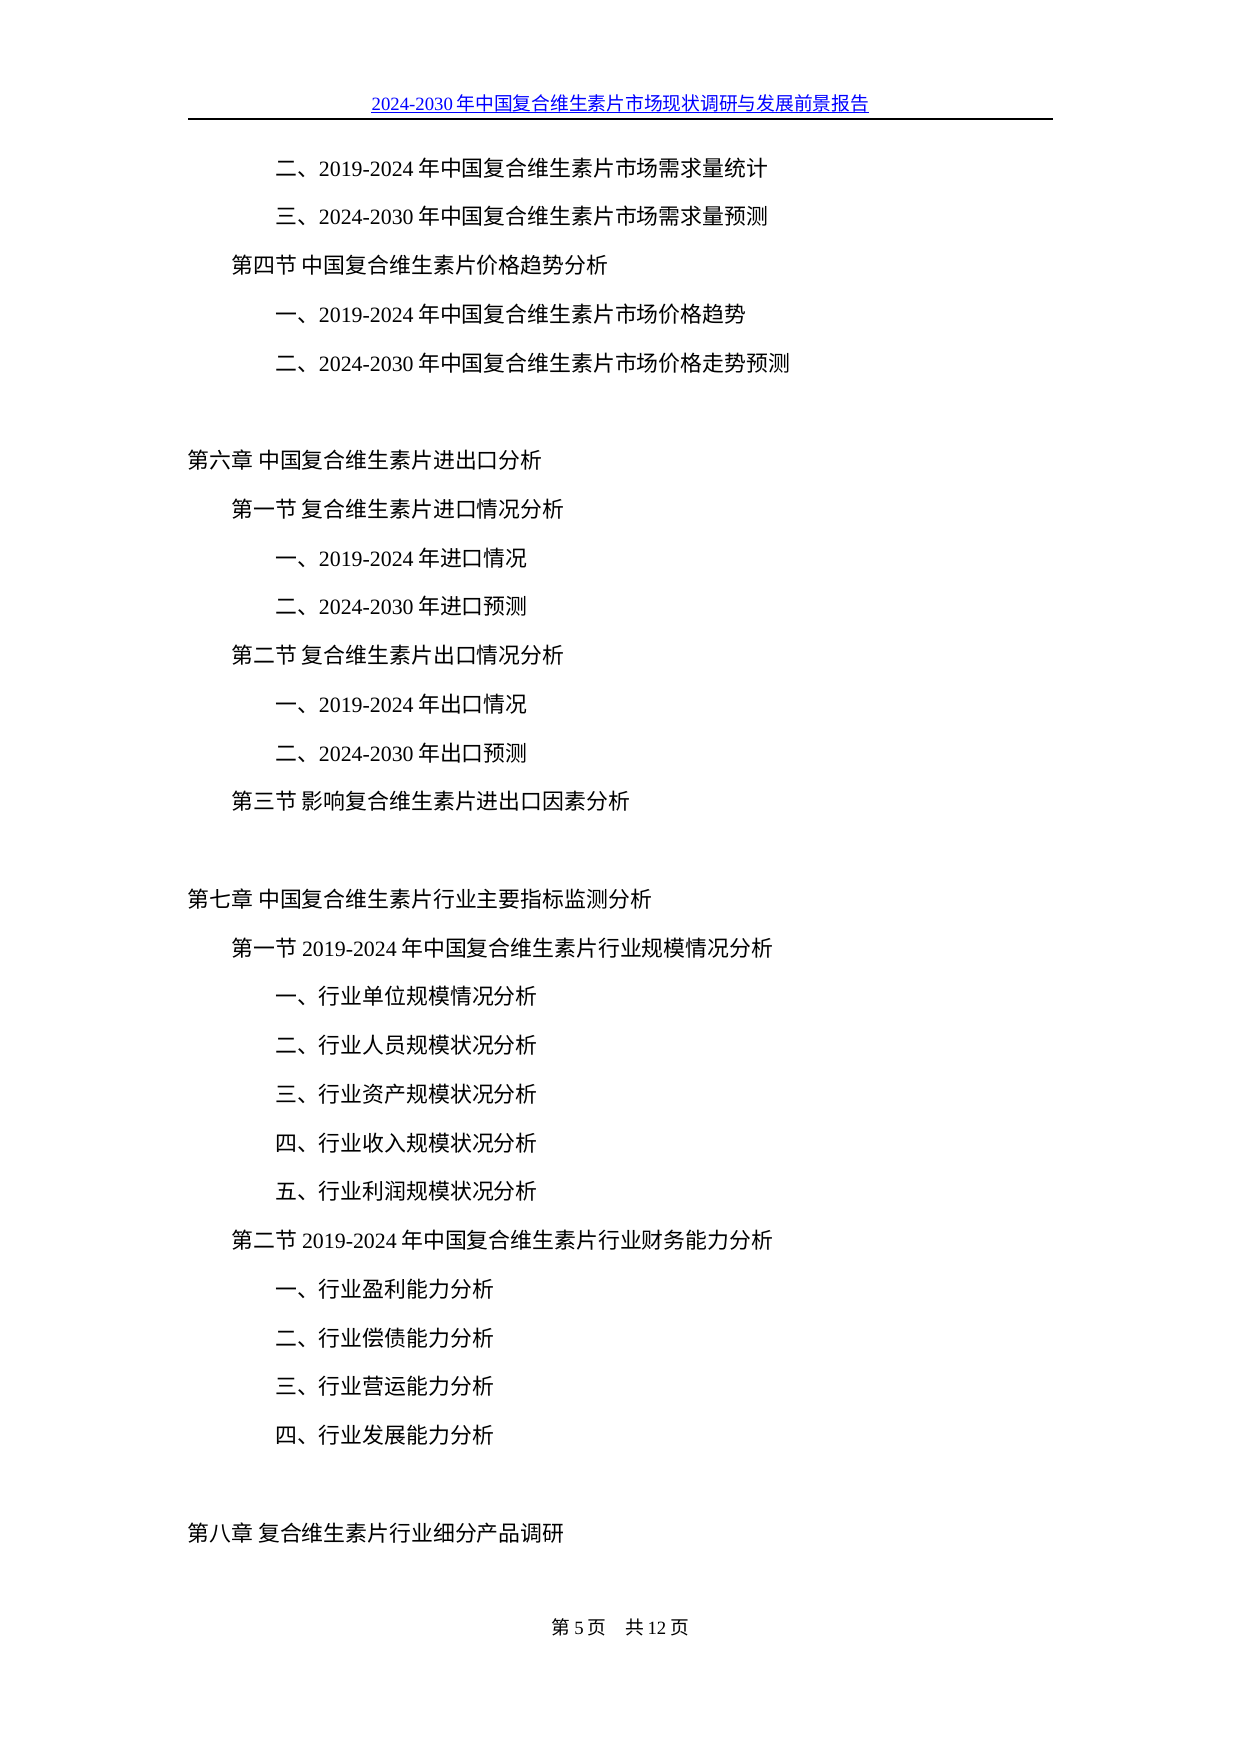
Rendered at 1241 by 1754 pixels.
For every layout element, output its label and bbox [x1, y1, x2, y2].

text [187, 150, 1053, 1548]
